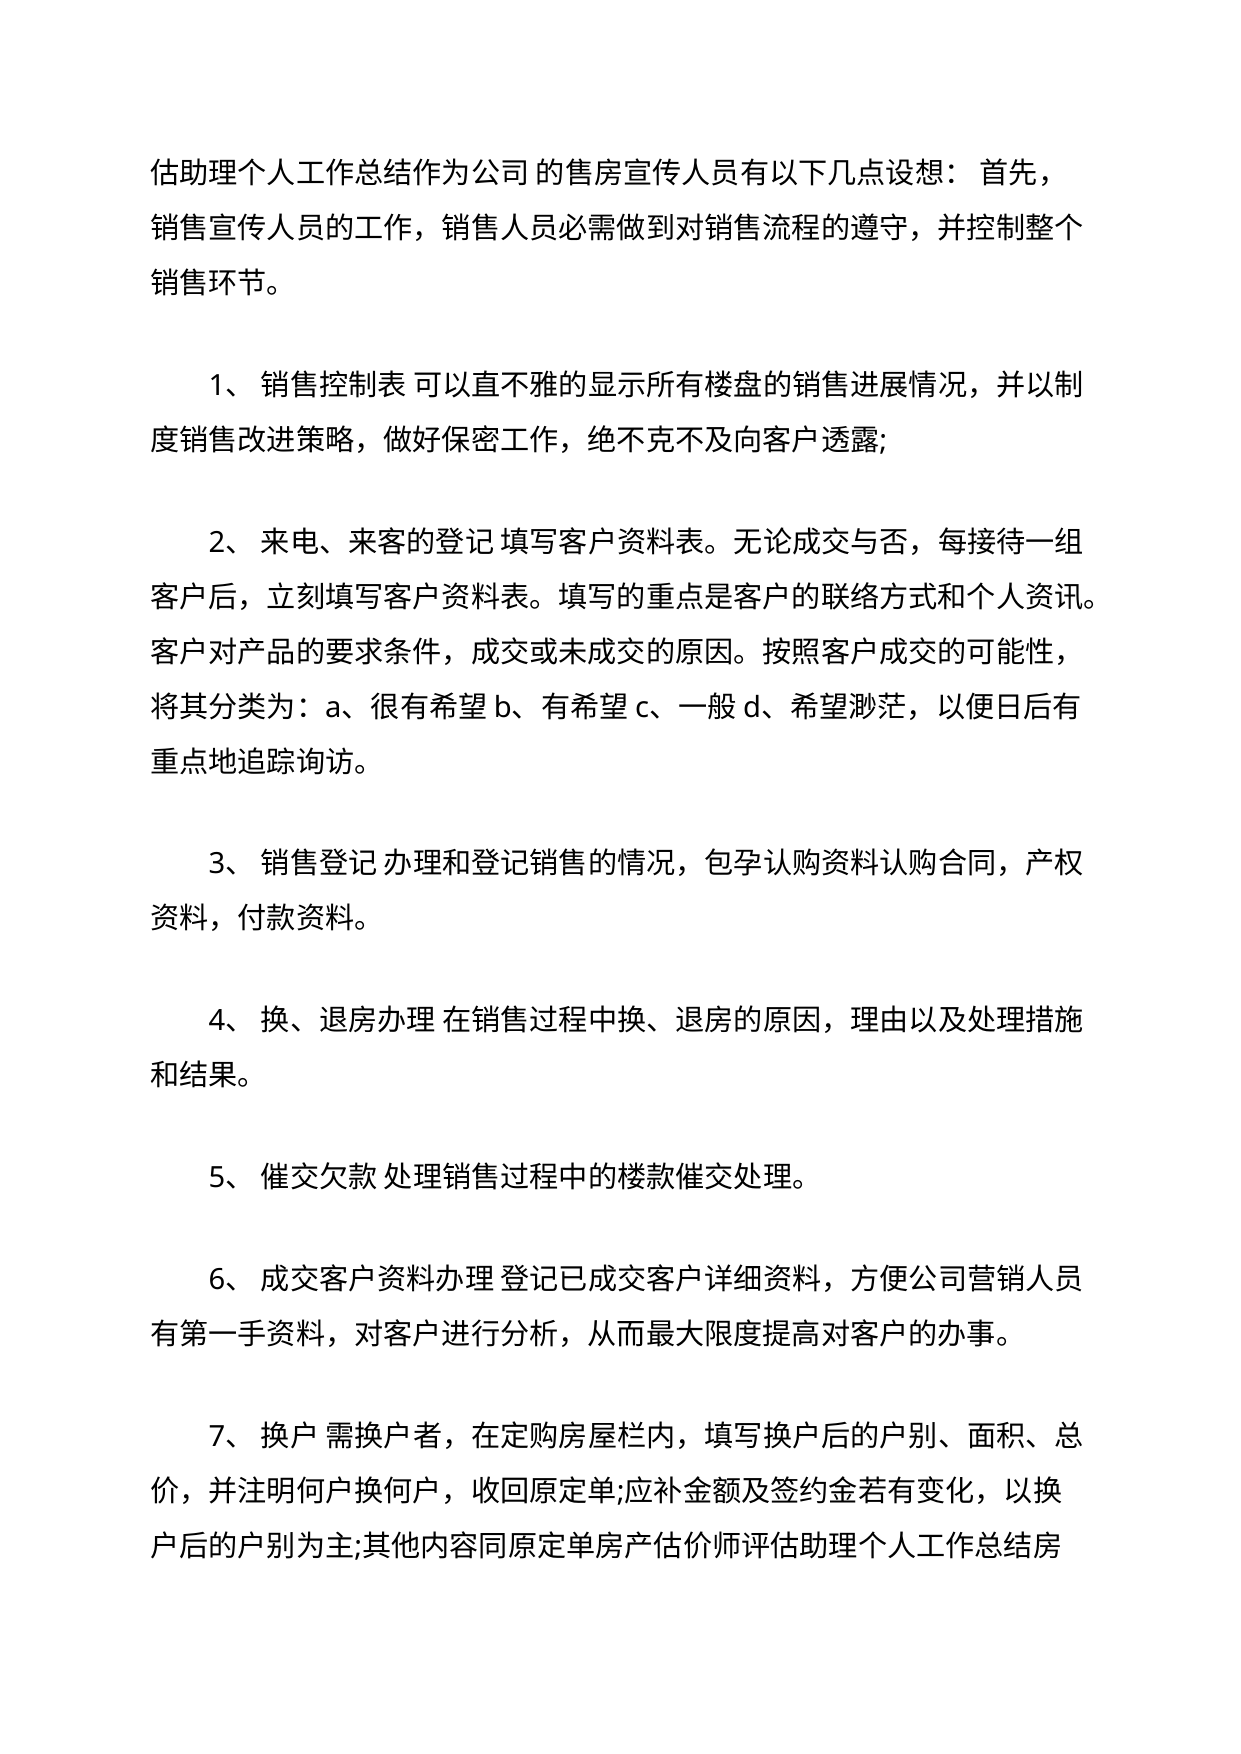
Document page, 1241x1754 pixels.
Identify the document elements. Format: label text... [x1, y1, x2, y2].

text 5、 催交欠款 处理销售过程中的楼款催交处理。 [150, 1154, 1090, 1196]
text 2、 来电、来客的登记 填写客户资料表。无论成交与否，每接待一组客户后，立刻填写客户资料表。填写的重点是客户的联络方式和个人资讯。客户对产品的要求条件，成交或未成交的原因。按照客户成交的可能性，将其分类为：a、很有希望 b、有希望 c、一般 d、希望渺茫，以便日后有重点地追踪询访。 [150, 518, 1090, 781]
text 4、 换、退房办理 在销售过程中换、退房的原因，理由以及处理措施和结果。 [150, 997, 1090, 1094]
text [150, 150, 1090, 302]
text 1、 销售控制表 可以直不雅的显示所有楼盘的销售进展情况，并以制度销售改进策略，做好保密工作，绝不克不及向客户透露; [150, 362, 1090, 459]
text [150, 1412, 1090, 1565]
text 6、 成交客户资料办理 登记已成交客户详细资料，方便公司营销人员有第一手资料，对客户进行分析，从而最大限度提高对客户的办事。 [150, 1256, 1090, 1353]
text 3、 销售登记 办理和登记销售的情况，包孕认购资料认购合同，产权资料，付款资料。 [150, 840, 1090, 937]
